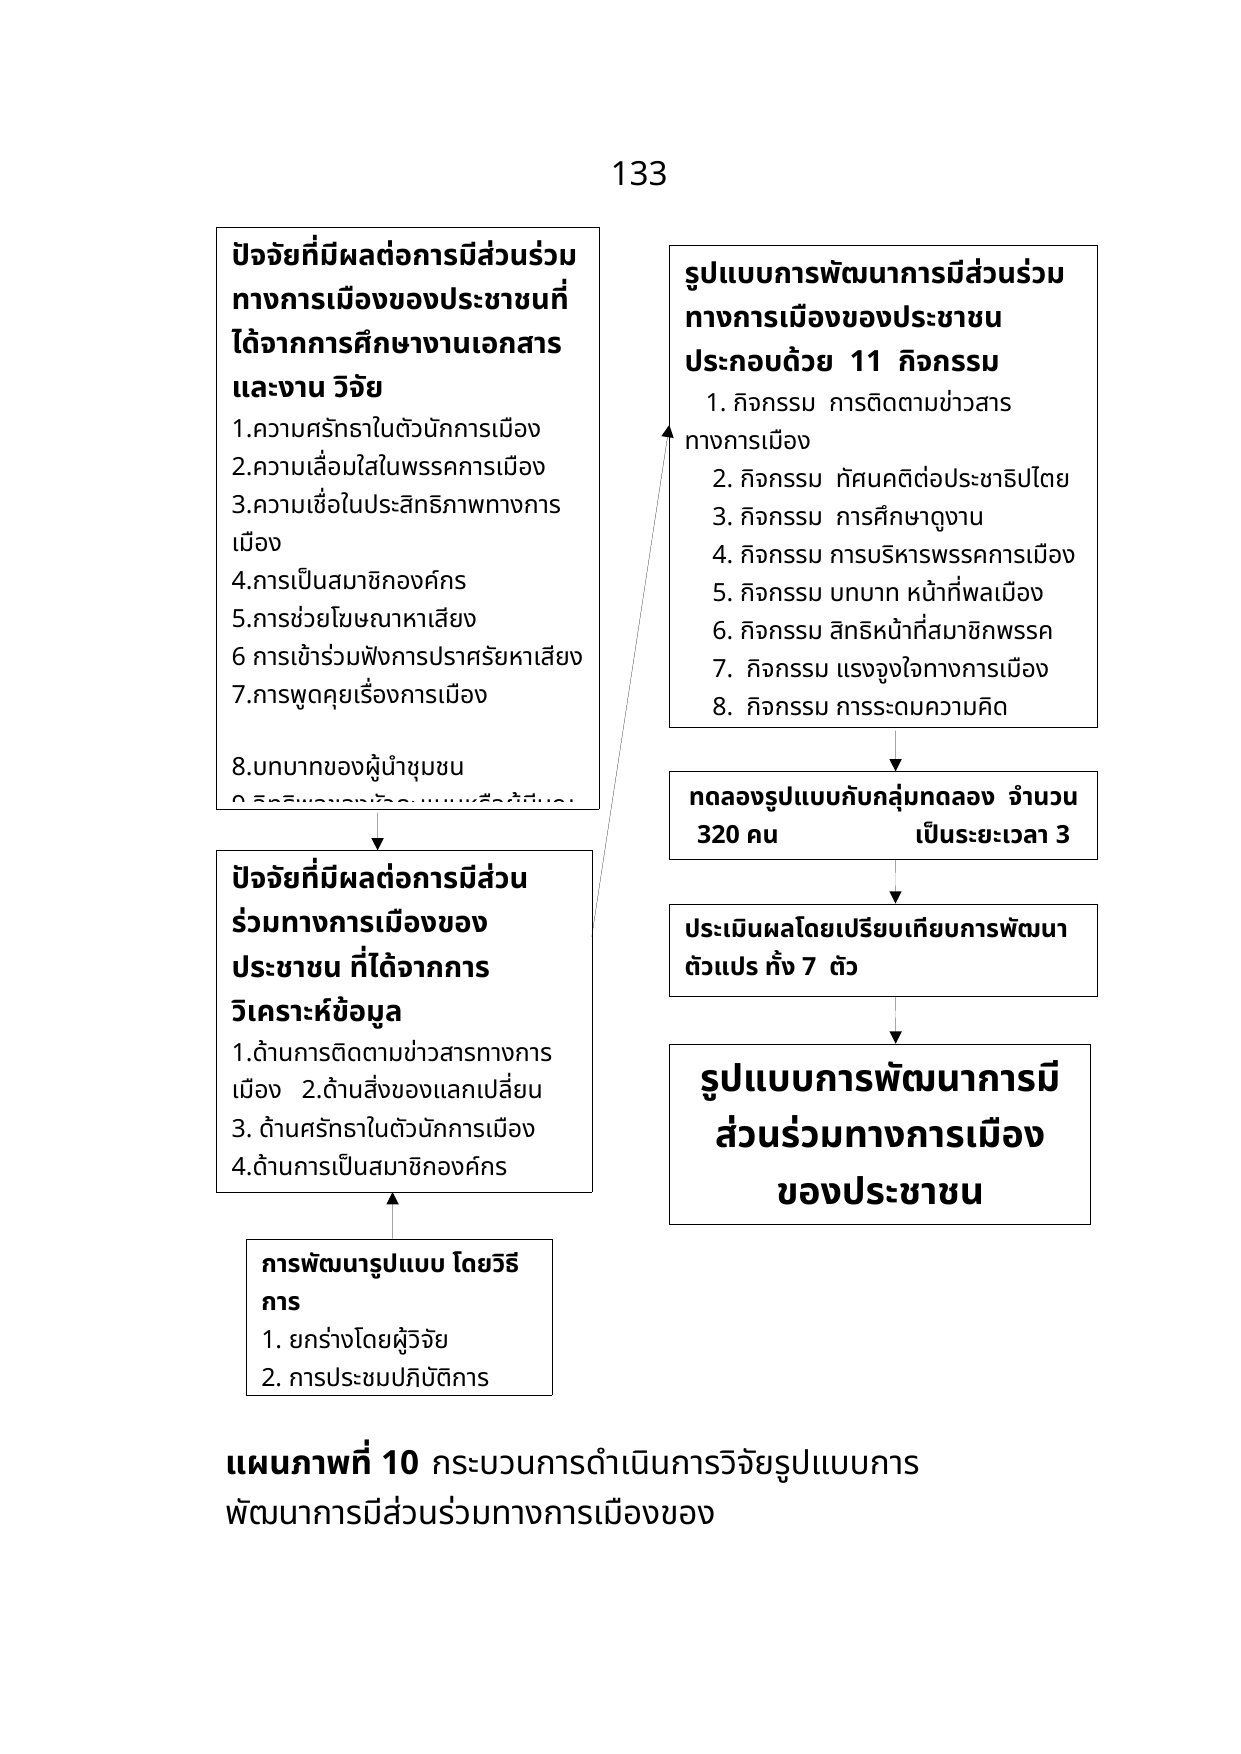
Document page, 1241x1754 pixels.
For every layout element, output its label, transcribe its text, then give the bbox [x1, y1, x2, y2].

text แผนภาพที่ 10 กระบวนการดำเนินการวิจัยรูปแบบการพัฒนาการมีส่วนร่วมทางการเมืองของ [225, 1439, 1053, 1540]
